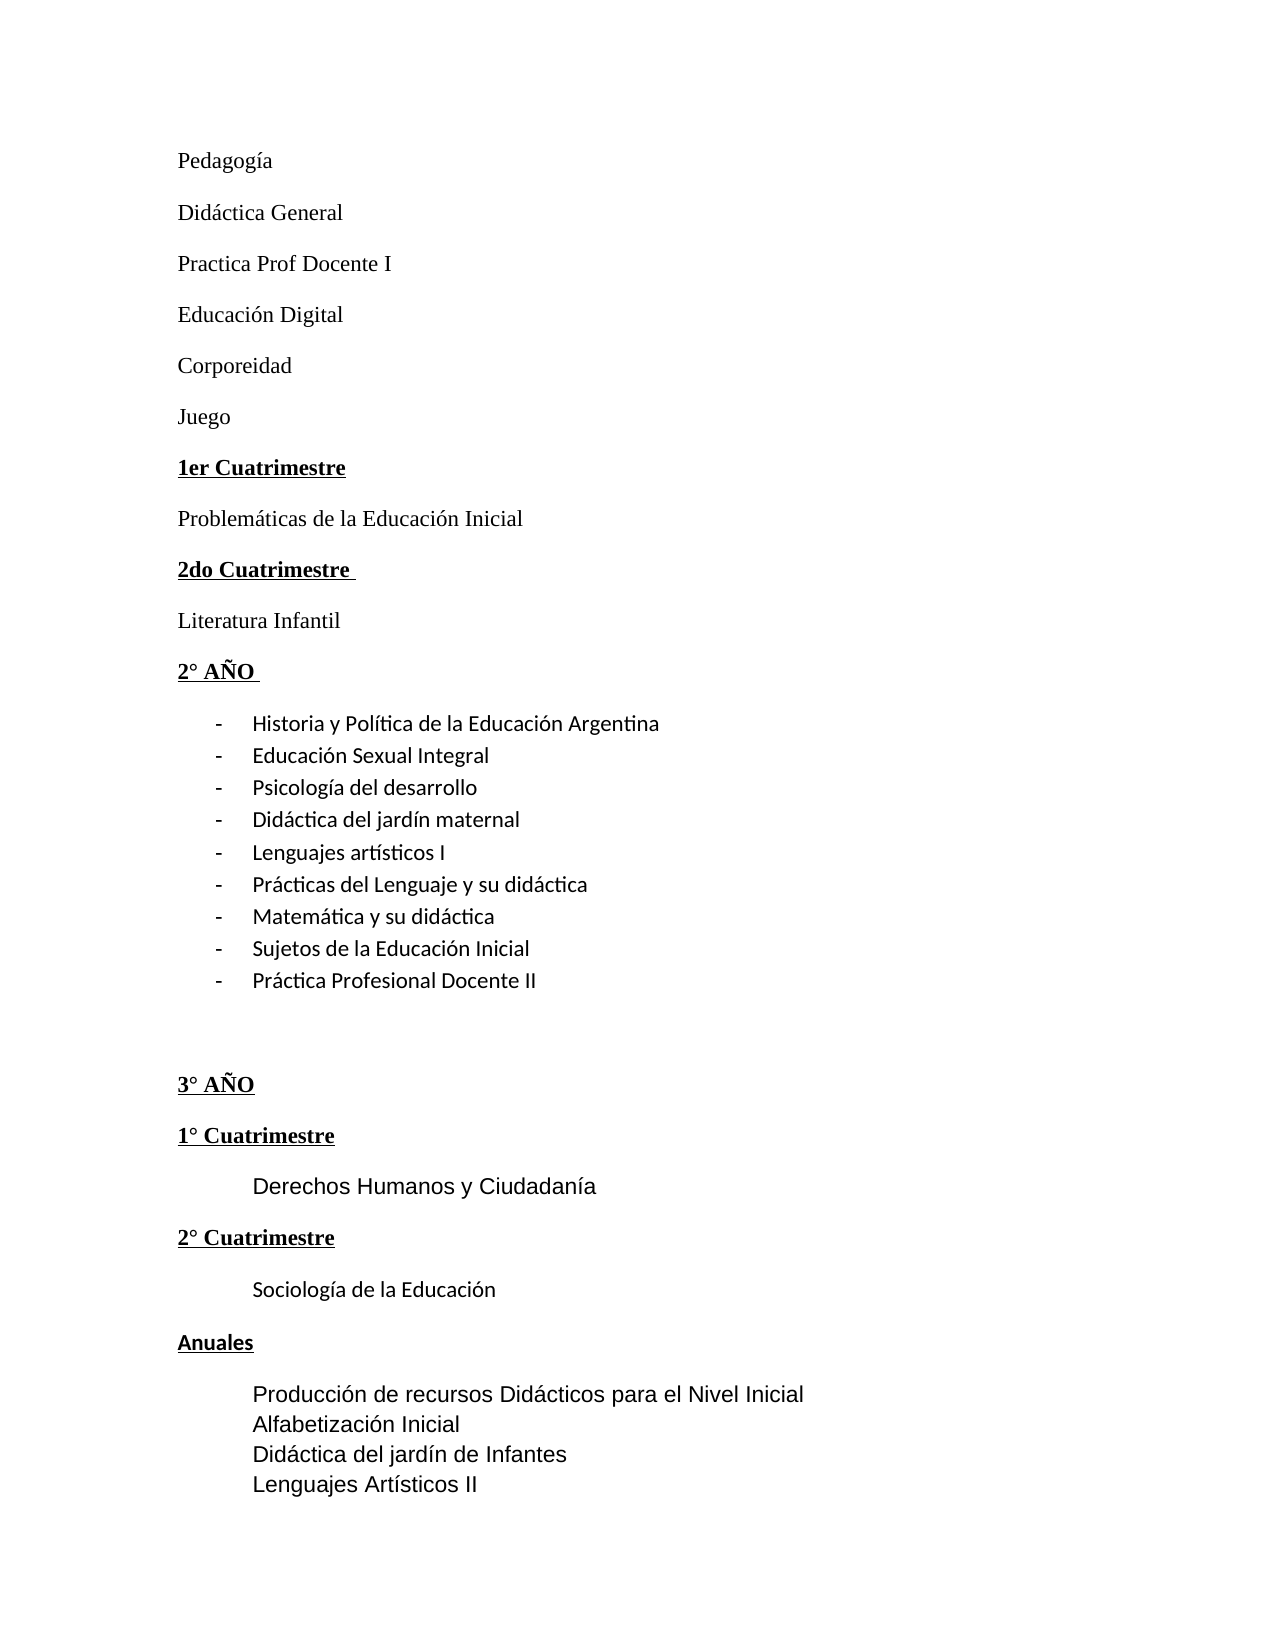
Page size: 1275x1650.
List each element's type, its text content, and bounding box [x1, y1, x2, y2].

list Producción de recursos Didácticos para el Nivel Inicial [252, 1381, 1098, 1407]
list Sujetos de la Educación Inicial [215, 934, 1098, 962]
text Problemáticas de la Educación Inicial [177, 505, 1098, 531]
list Prácticas del Lenguaje y su didáctica [215, 870, 1098, 898]
text Didáctica General [177, 199, 1098, 225]
text Pedagogía [177, 148, 1098, 174]
text Juego [177, 403, 1098, 429]
text 1er Cuatrimestre [177, 454, 1098, 480]
list Didáctica del jardín de Infantes [252, 1441, 1098, 1468]
list Sociología de la Educación [252, 1275, 1098, 1303]
text Practica Prof Docente I [177, 250, 1098, 276]
list Educación Sexual Integral [215, 741, 1098, 769]
text Anuales [177, 1328, 1098, 1356]
text Corporeidad [177, 352, 1098, 378]
list Didáctica del jardín maternal [215, 806, 1098, 834]
list Derechos Humanos y Ciudadanía [252, 1173, 1098, 1199]
text Educación Digital [177, 301, 1098, 327]
list Historia y Política de la Educación Argentina [215, 709, 1098, 737]
list Práctica Profesional Docente II [215, 967, 1098, 994]
text Literatura Infantil [177, 607, 1098, 633]
text 2° AÑO [177, 658, 1098, 684]
text 3° AÑO [177, 1071, 1098, 1097]
list Psicología del desarrollo [215, 773, 1098, 801]
list Lenguajes Artísticos II [252, 1471, 1098, 1498]
list Lenguajes artísticos I [215, 838, 1098, 866]
list Matemática y su didáctica [215, 902, 1098, 930]
list Alfabetización Inicial [252, 1411, 1098, 1437]
text 2° Cuatrimestre [177, 1224, 1098, 1250]
text 2do Cuatrimestre [177, 556, 1098, 582]
text 1° Cuatrimestre [177, 1122, 1098, 1148]
